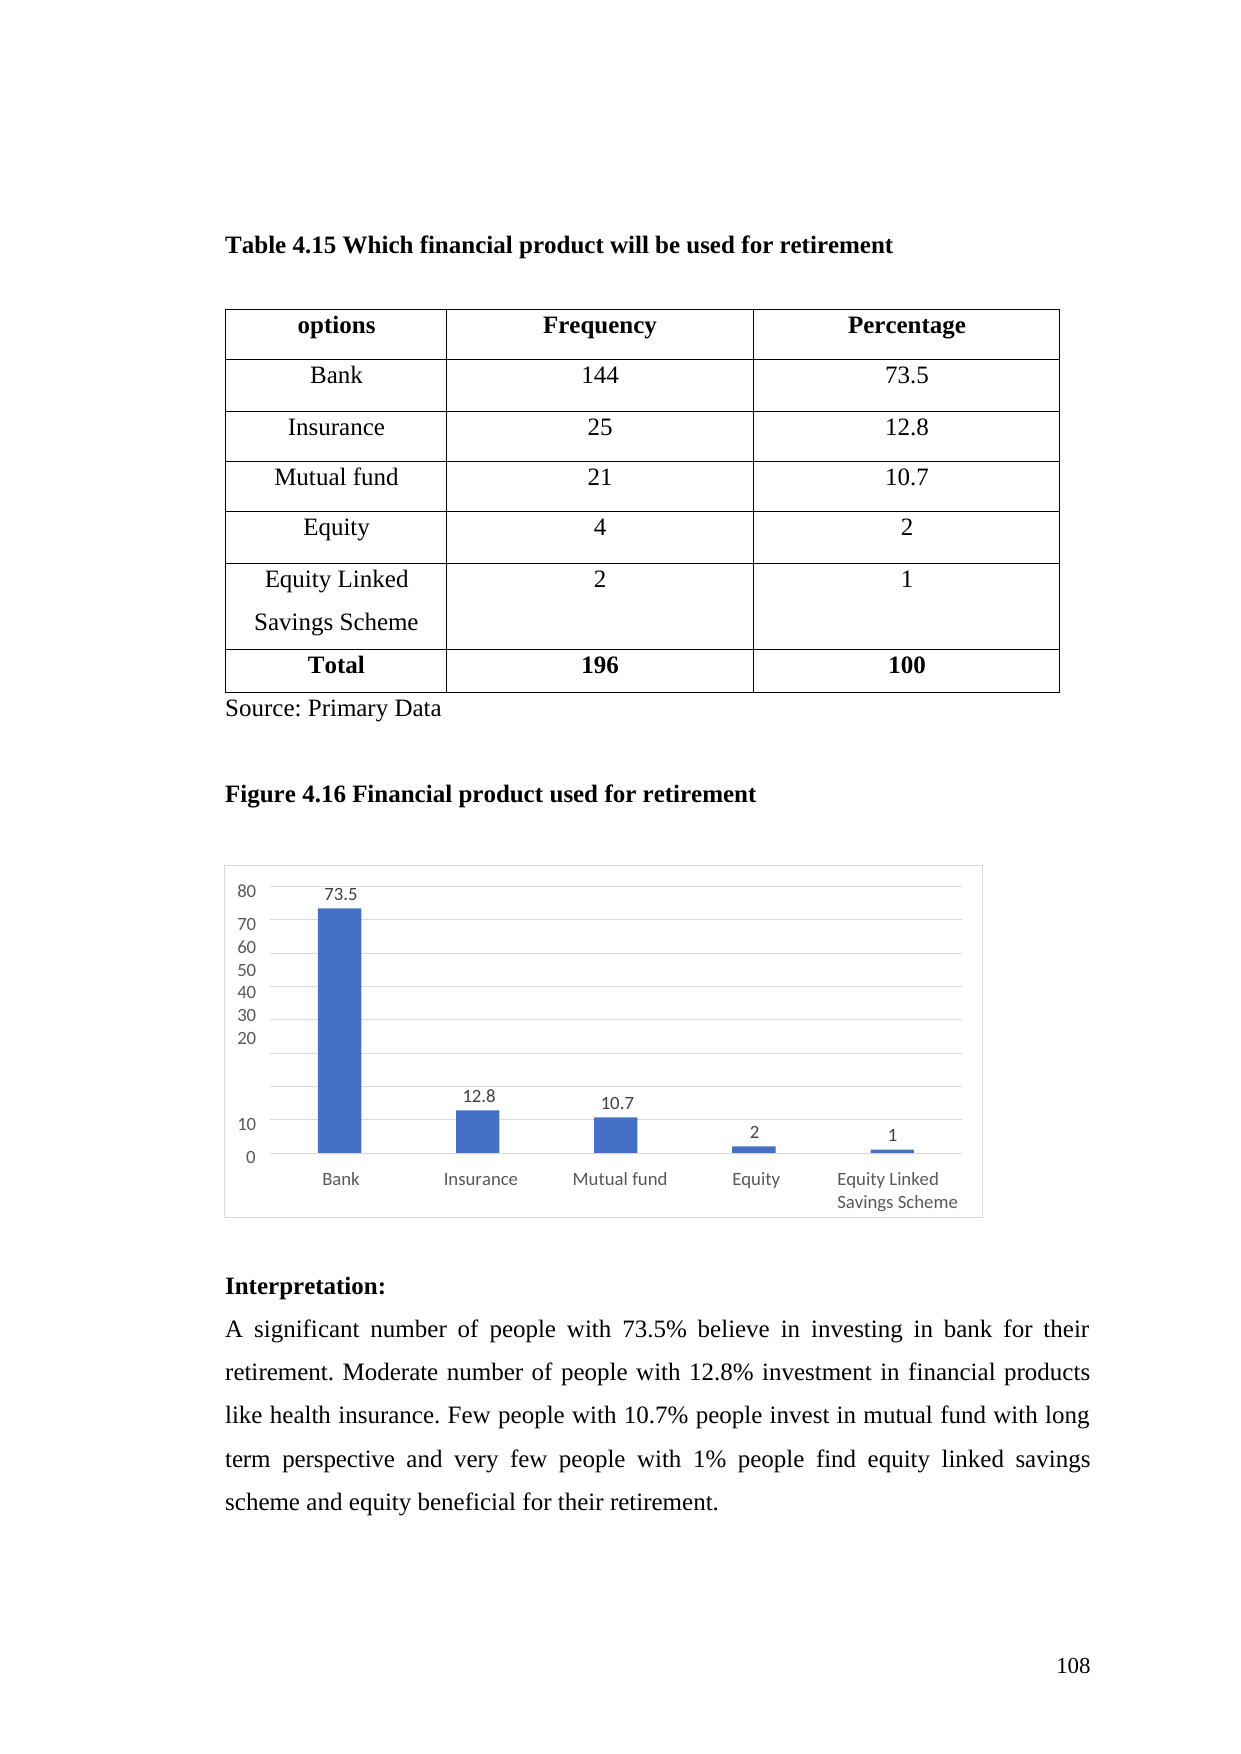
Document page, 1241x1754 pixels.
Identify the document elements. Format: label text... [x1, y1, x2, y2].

table_header Frequency [447, 310, 753, 359]
table_cell 2 [754, 512, 1059, 563]
table_cell Total [226, 650, 446, 692]
text Source: Primary Data [225, 693, 1119, 722]
text A significant number of people with 73.5% believe in investing in bank for their retirement. Moderate number of people with 12.8% investment in financial products like health insurance. Few people with 10.7% people invest in mutual fund with long term perspective and very few people with 1% people find equity linked savings scheme and equity beneficial for their retirement. [225, 1314, 1091, 1516]
table_cell Bank [226, 360, 446, 411]
table_header options [226, 310, 446, 359]
table_cell 10.7 [754, 462, 1059, 511]
table_cell 144 [447, 360, 753, 411]
table_cell Equity [226, 512, 446, 563]
table_cell Equity Linked Savings Scheme [226, 564, 446, 649]
table_cell 100 [754, 650, 1059, 692]
table_cell 21 [447, 462, 753, 511]
table_header Percentage [754, 310, 1059, 359]
subtitle Table 4.15 Which financial product will be used for retirement [225, 230, 1119, 259]
table_cell 73.5 [754, 360, 1059, 411]
table_cell 1 [754, 564, 1059, 649]
text Interpretation: [225, 1271, 1119, 1300]
table_cell Insurance [226, 412, 446, 461]
table_cell 2 [447, 564, 753, 649]
table_cell 25 [447, 412, 753, 461]
table_cell 196 [447, 650, 753, 692]
table_cell Mutual fund [226, 462, 446, 511]
subtitle Figure 4.16 Financial product used for retirement [225, 779, 1119, 808]
table_cell 4 [447, 512, 753, 563]
table_cell 12.8 [754, 412, 1059, 461]
